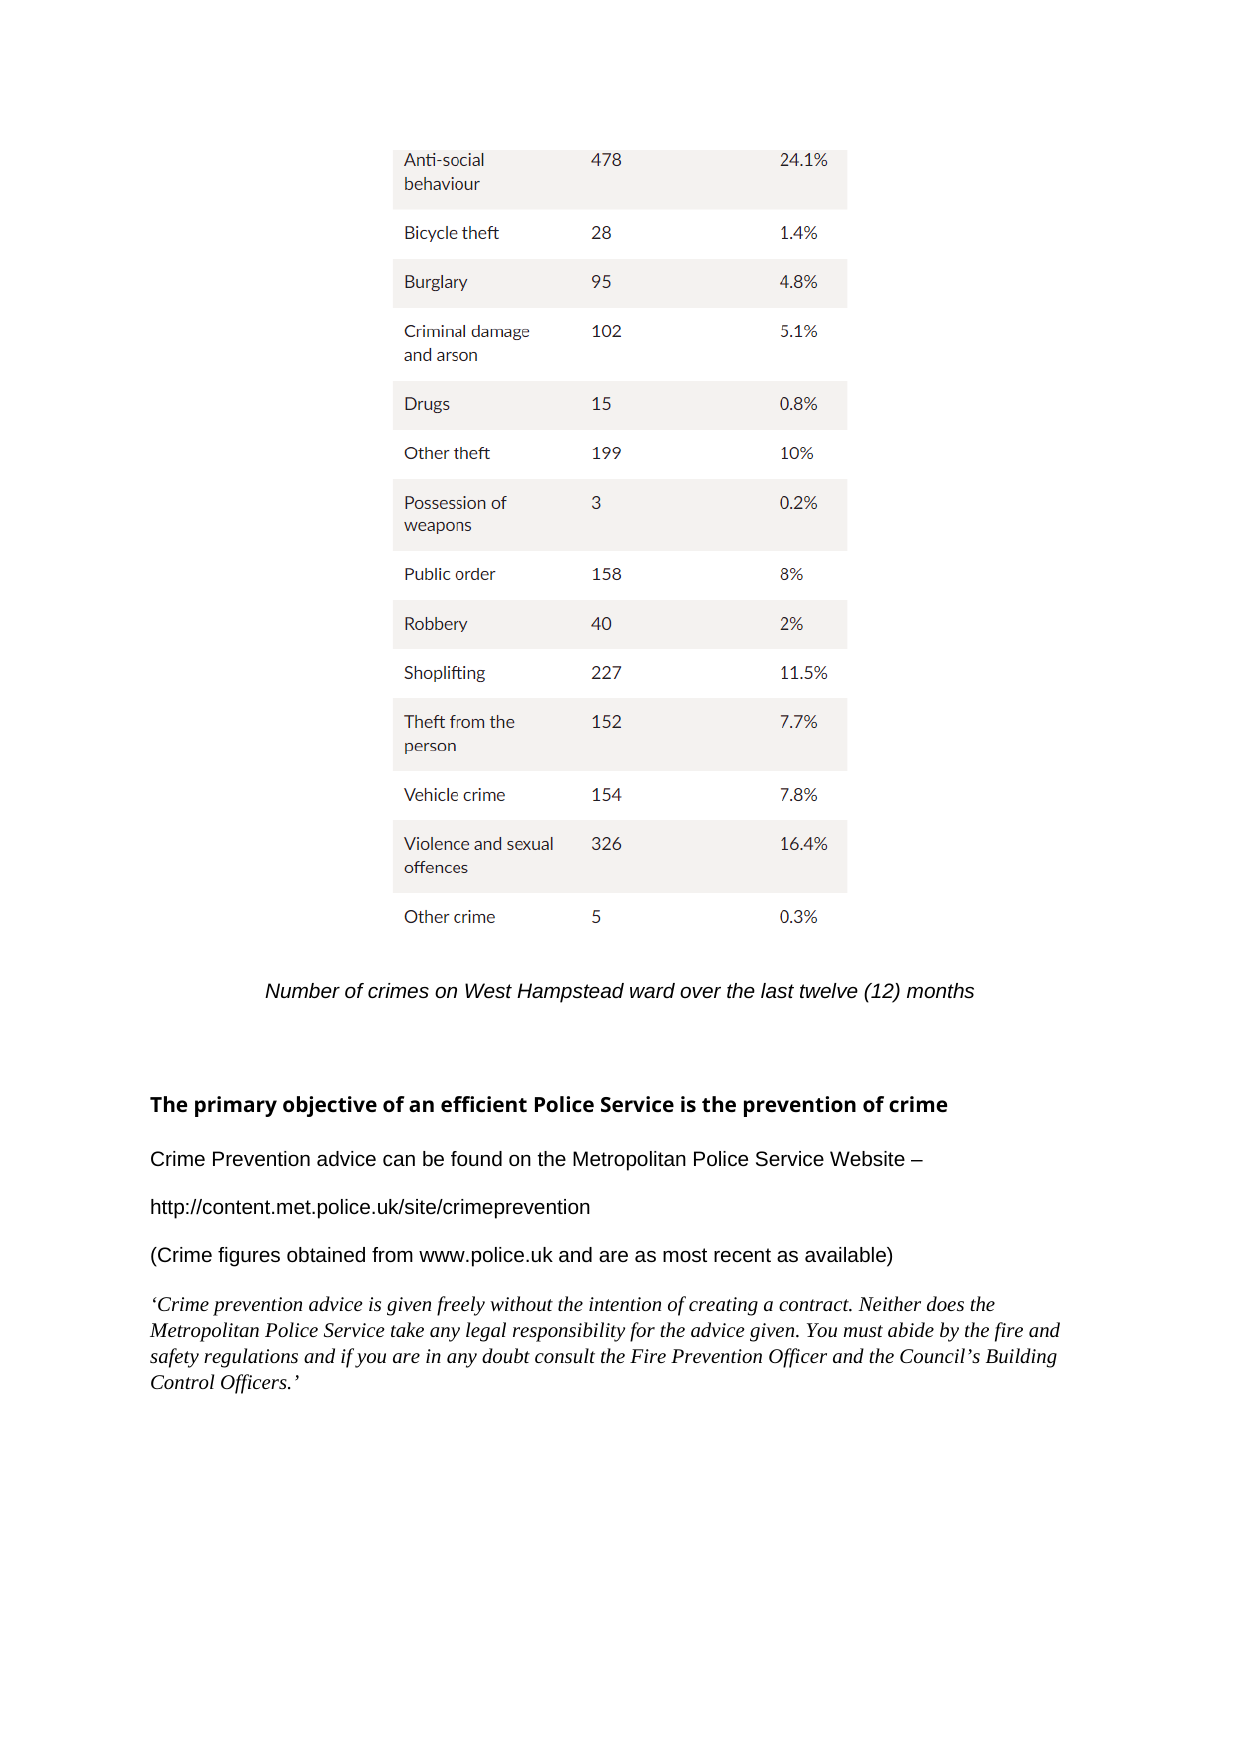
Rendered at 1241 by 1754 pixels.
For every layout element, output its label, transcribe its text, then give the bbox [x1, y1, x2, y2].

text http://content.met.police.uk/site/crimeprevention [150, 1195, 1090, 1219]
text Number of crimes on West Hampstead ward over the last twelve (12) months [150, 978, 1090, 1002]
text Crime Prevention advice can be found on the Metropolitan Police Service Website – [150, 1147, 1090, 1171]
text ‘Crime prevention advice is given freely without the intention of creating a contract. Neither does the Metropolitan Police Service take any legal responsibility for the advice given. You must abide by the fire and safety regulations and if you are in any doubt consult the Fire Prevention Officer and the Council’s Building Control Officers.’ [150, 1292, 1090, 1394]
picture [392, 150, 848, 931]
text (Crime figures obtained from www.police.uk and are as most recent as available) [150, 1243, 1090, 1267]
text The primary objective of an efficient Police Service is the prevention of crime [150, 1090, 1090, 1118]
